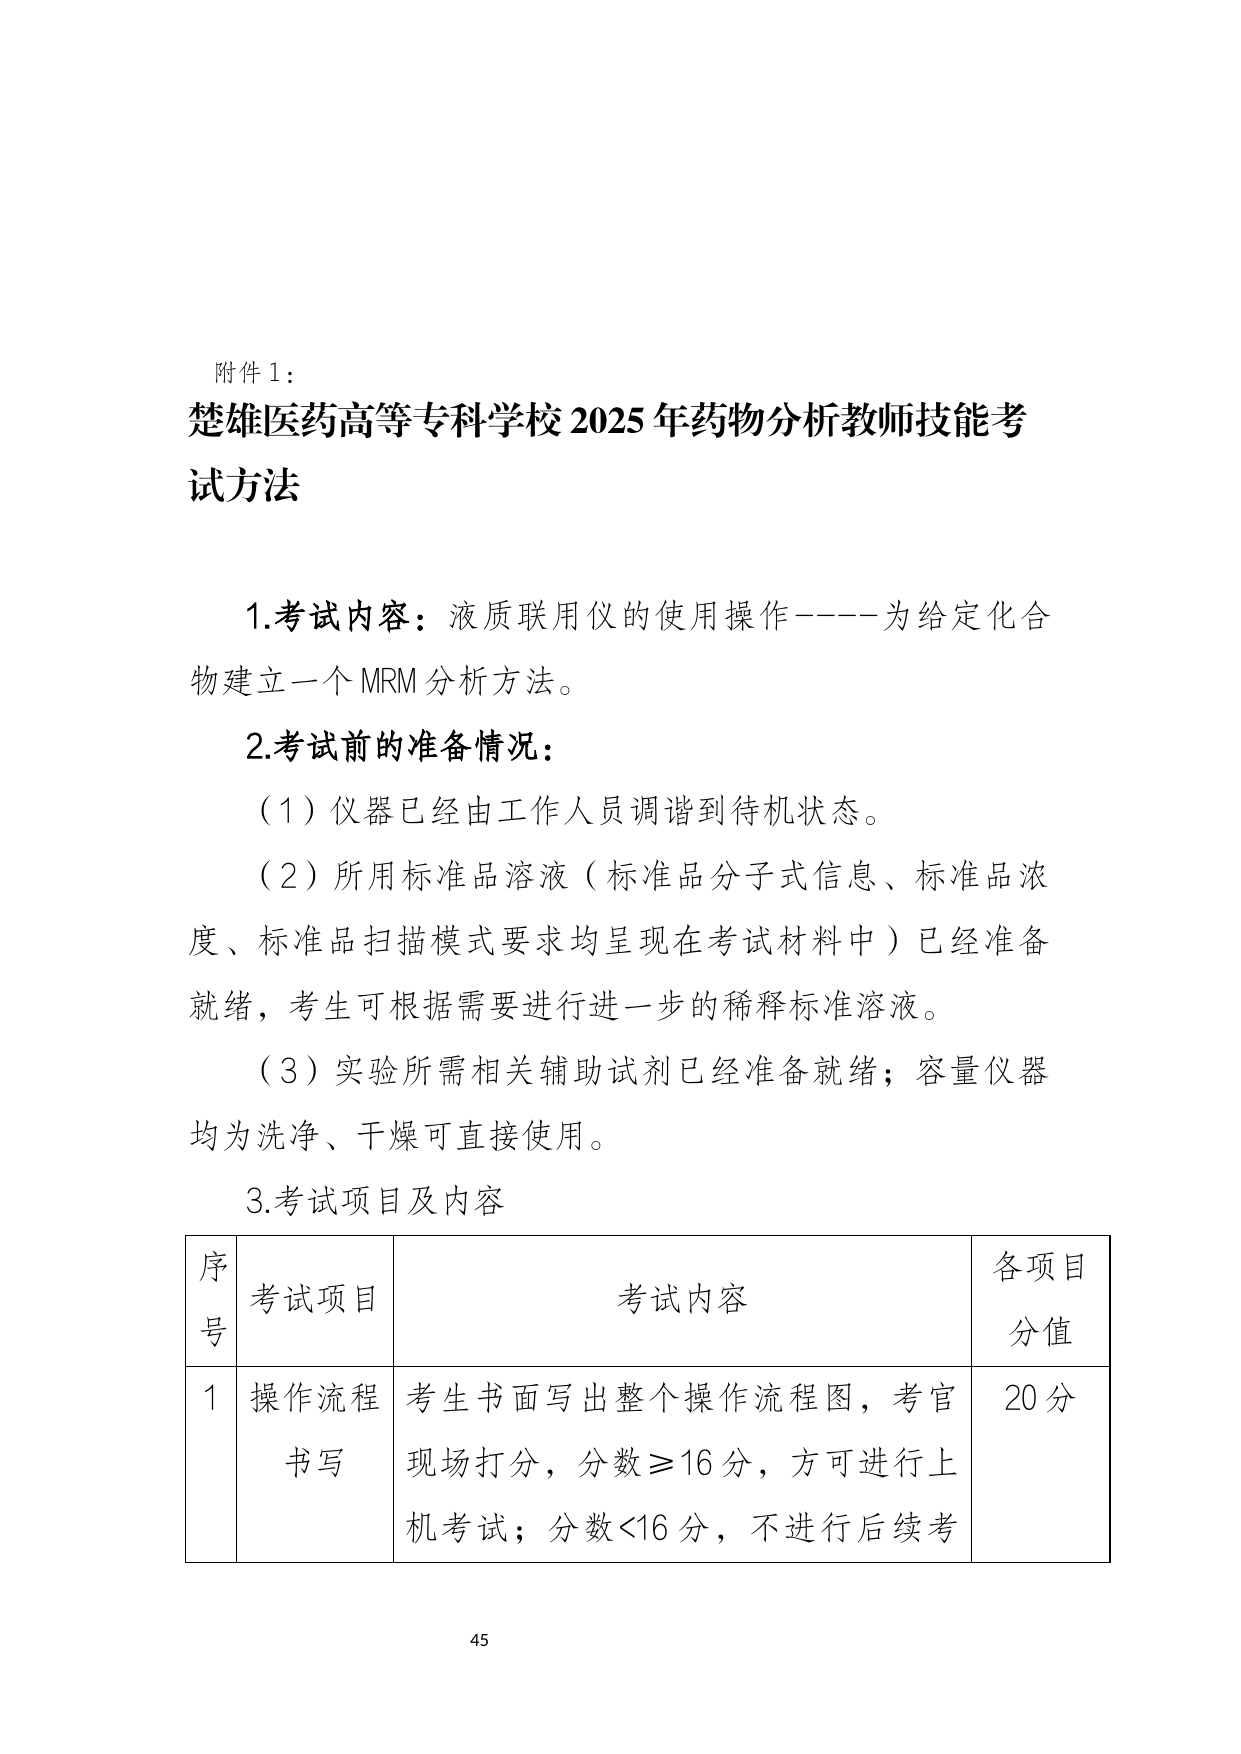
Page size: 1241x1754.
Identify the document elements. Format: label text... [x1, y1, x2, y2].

list （1）仪器已经由工作人员调谐到待机状态。 [187, 779, 1053, 844]
table_header 序号 [186, 1236, 236, 1366]
table_header 考试内容 [394, 1236, 971, 1366]
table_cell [394, 1367, 971, 1562]
text 附件1： [187, 357, 1053, 389]
list （2）所用标准品溶液（标准品分子式信息、标准品浓度、标准品扫描模式要求均呈现在考试材料中）已经准备就绪，考生可根据需要进行进一步的稀释标准溶液。 [187, 844, 1053, 1039]
table_header 各项目分值 [972, 1236, 1109, 1366]
list 1.考试内容：液质联用仪的使用操作----为给定化合物建立一个MRM分析方法。 [187, 584, 1053, 714]
list 2.考试前的准备情况： [187, 714, 1053, 779]
table_cell 操作流程书写 [237, 1367, 393, 1562]
text 楚雄医药高等专科学校2025年药物分析教师技能考试方法 [187, 389, 1053, 519]
table_header 考试项目 [237, 1236, 393, 1366]
table_cell 20分 [972, 1367, 1109, 1562]
table_cell 1 [186, 1367, 236, 1562]
list （3）实验所需相关辅助试剂已经准备就绪；容量仪器均为洗净、干燥可直接使用。 [187, 1039, 1053, 1169]
list 3.考试项目及内容 [187, 1169, 1053, 1234]
